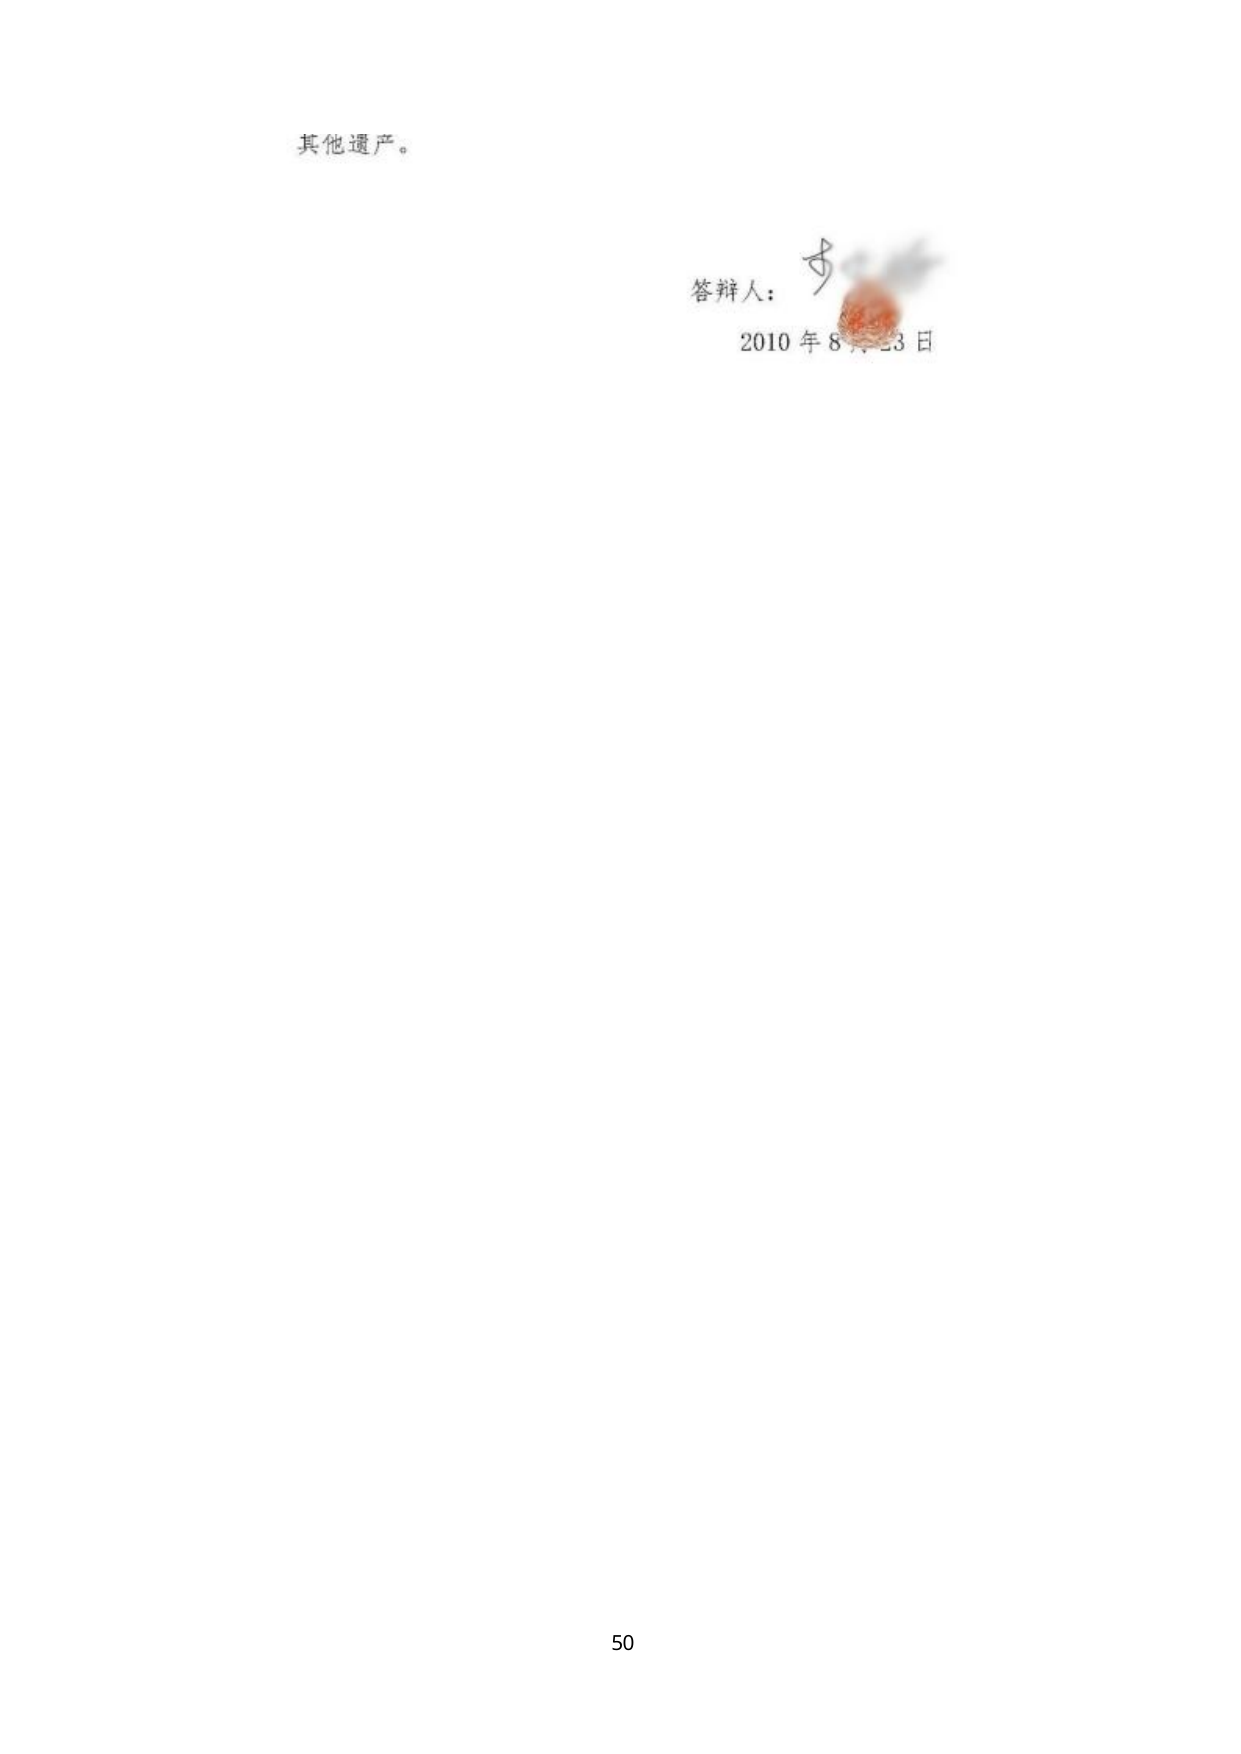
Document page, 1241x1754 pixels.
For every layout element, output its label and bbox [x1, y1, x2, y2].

picture [187, 134, 1053, 1113]
